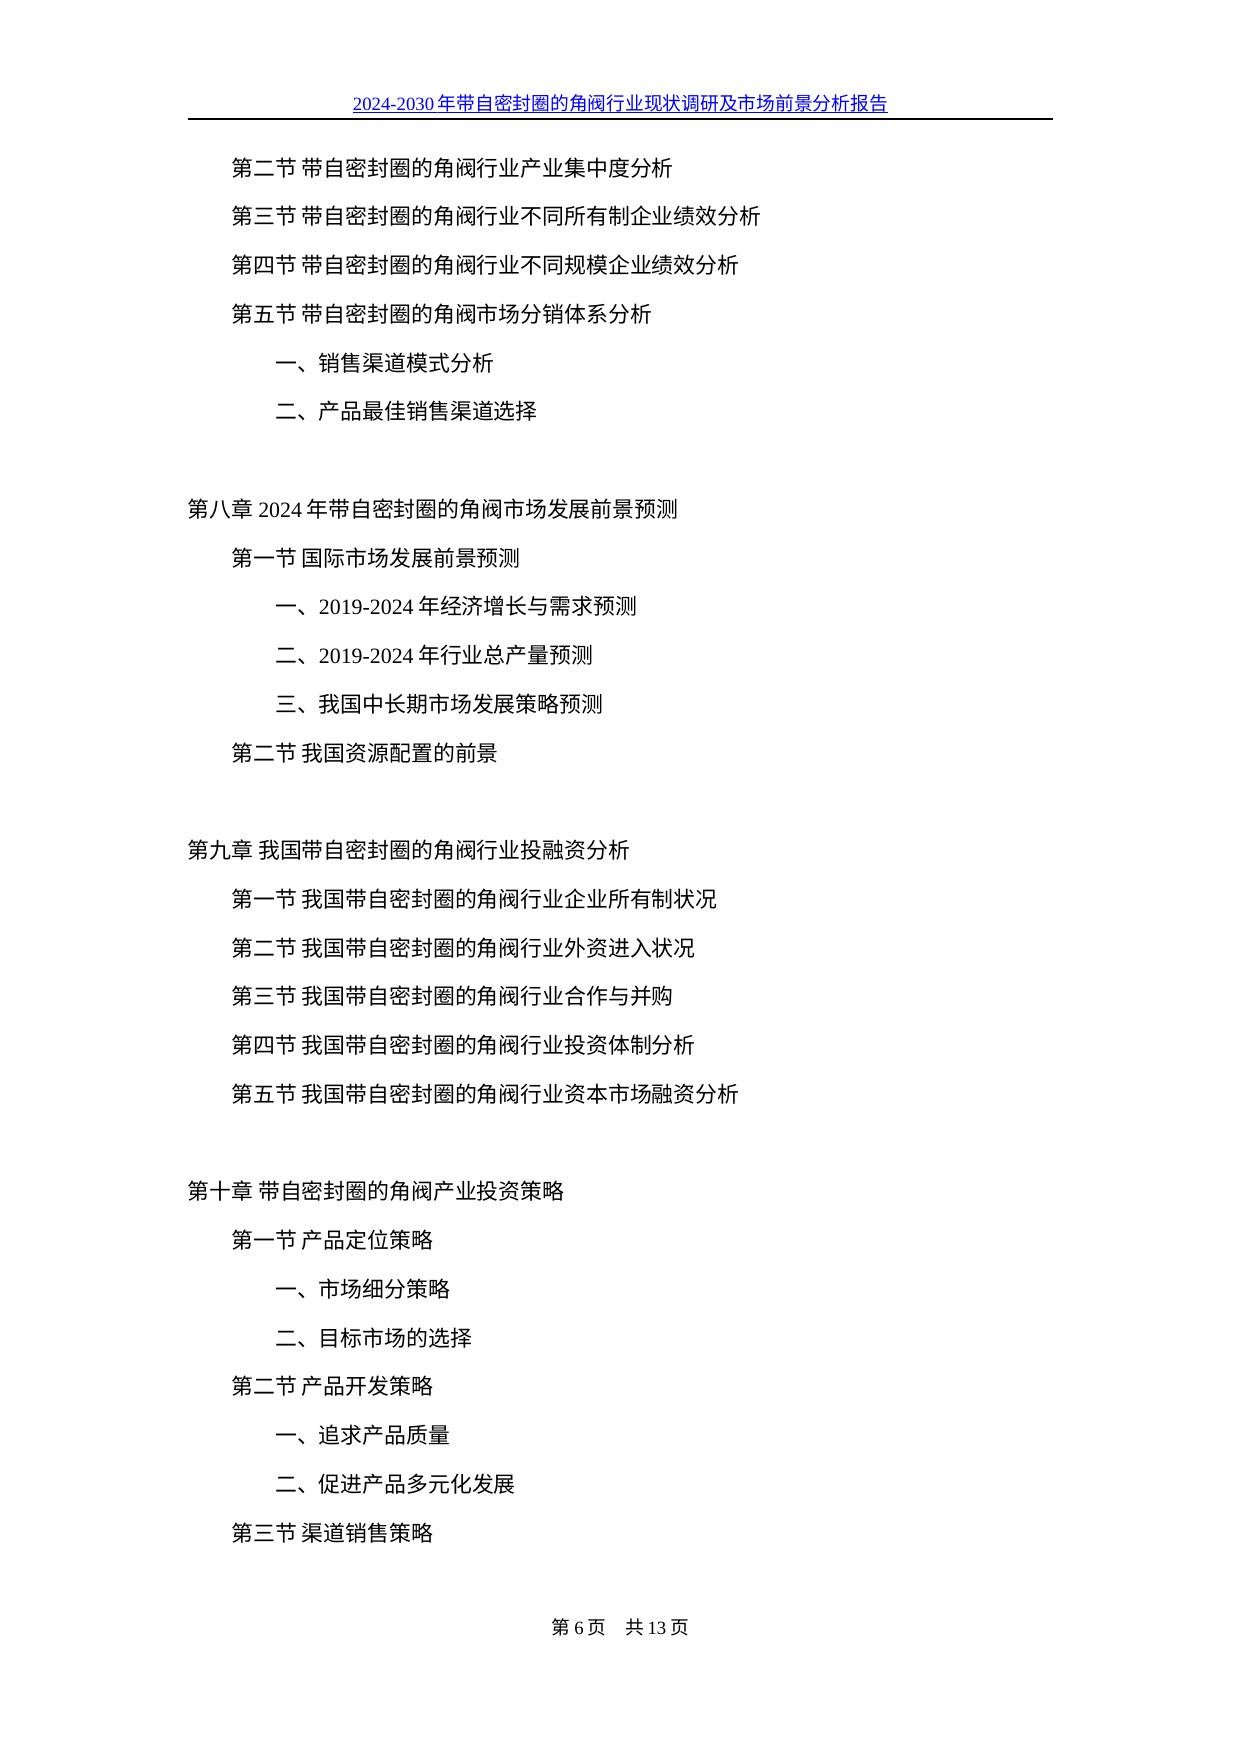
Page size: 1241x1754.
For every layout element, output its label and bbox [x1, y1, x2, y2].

text [187, 150, 1053, 1548]
